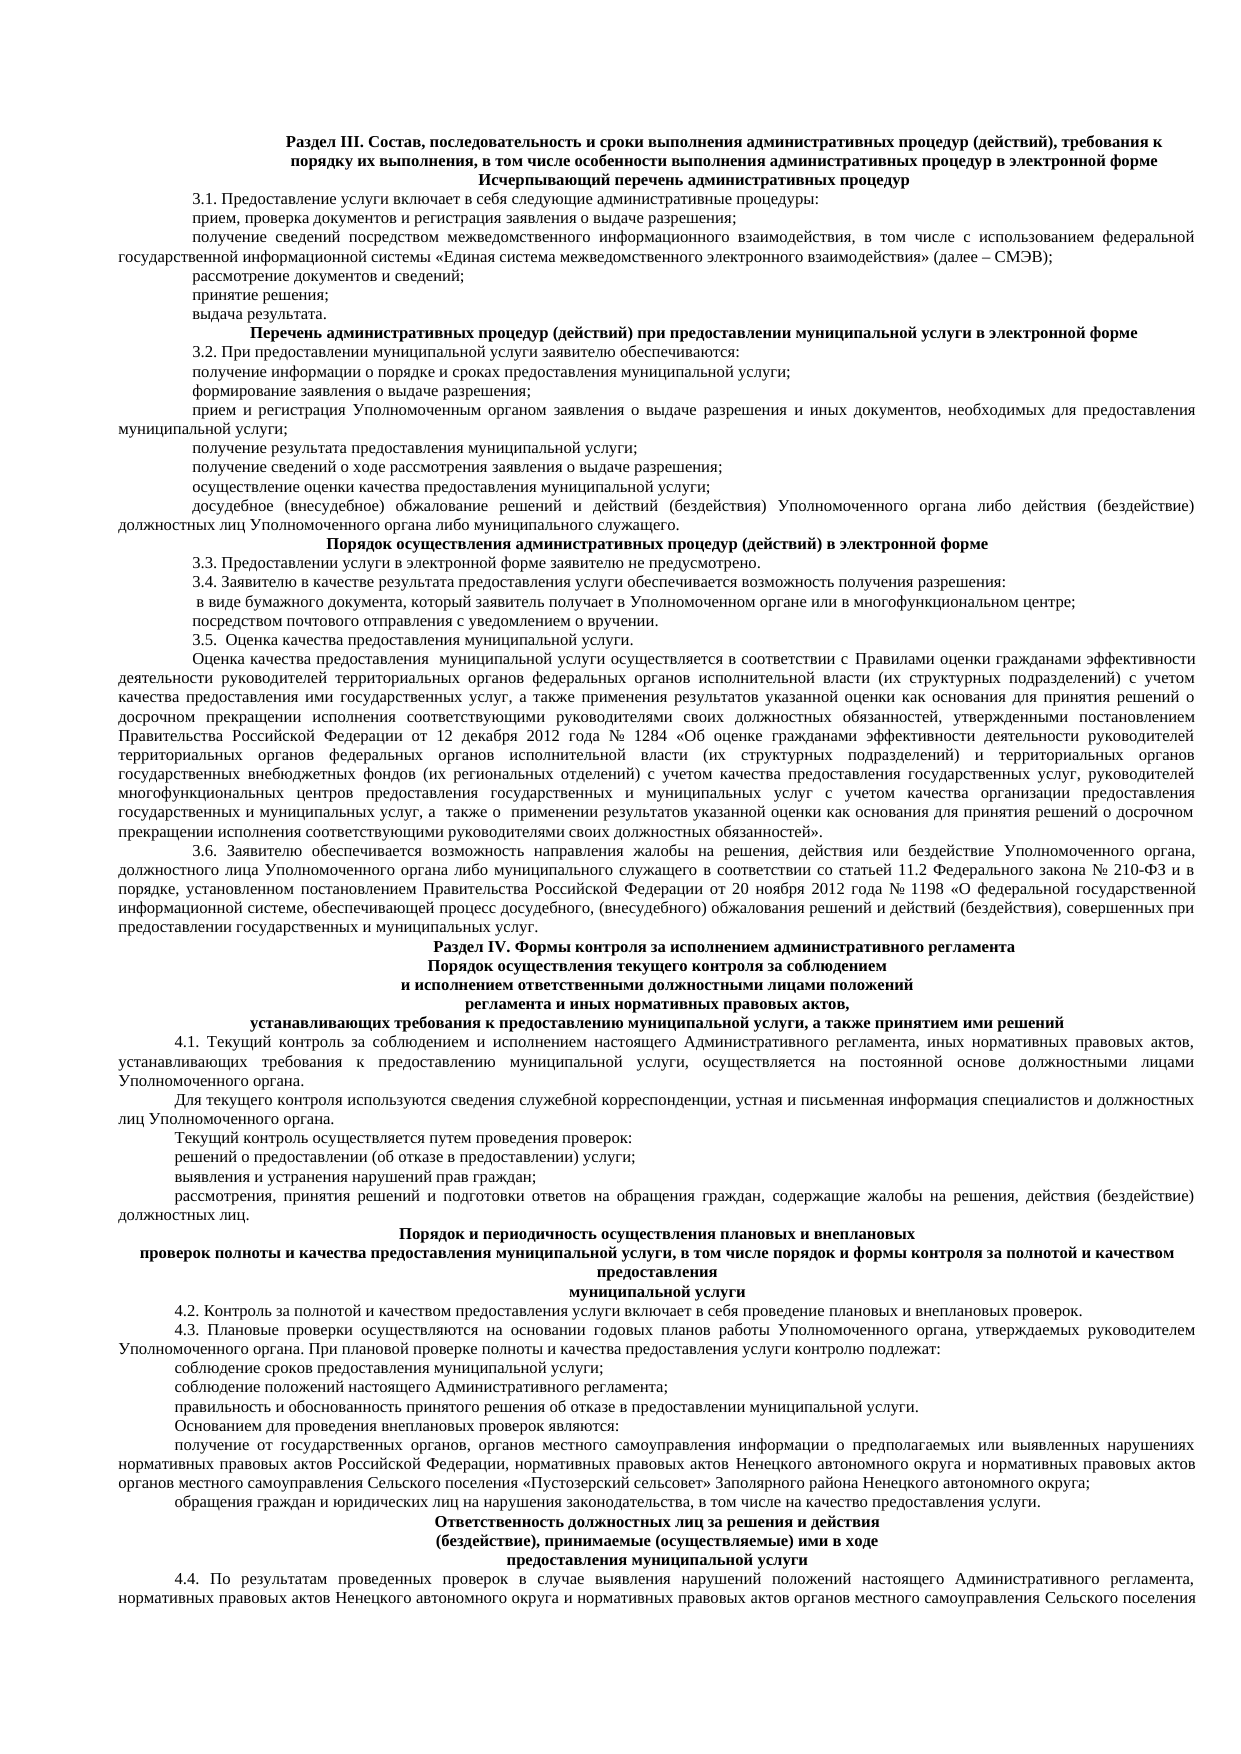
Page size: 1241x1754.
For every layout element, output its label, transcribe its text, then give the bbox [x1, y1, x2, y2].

text прием, проверка документов и регистрация заявления о выдаче разрешения; [118, 208, 1196, 227]
text принятие решения; [118, 285, 1196, 304]
text получение сведений о ходе рассмотрения заявления о выдаче разрешения; [118, 457, 1196, 476]
text получение информации о порядке и сроках предоставления муниципальной услуги; [118, 361, 1196, 381]
text Оценка качества предоставления муниципальной услуги осуществляется в соответствии с Правилами оценки гражданами эффективности деятельности руководителей территориальных органов федеральных органов исполнительной власти (их структурных подразделений) с учетом качества предоставления ими государственных услуг, а также применения результатов указанной оценки как основания для принятия решений о досрочном прекращении исполнения соответствующими руководителями своих должностных обязанностей, утвержденными постановлением Правительства Российской Федерации от 12 декабря 2012 года № 1284 «Об оценке гражданами эффективности деятельности руководителей территориальных органов федеральных органов исполнительной власти (их структурных подразделений) и территориальных органов государственных внебюджетных фондов (их региональных отделений) с учетом качества предоставления государственных услуг, руководителей многофункциональных центров предоставления государственных и муниципальных услуг с учетом качества организации предоставления государственных и муниципальных услуг, а также о применении результатов указанной оценки как основания для принятия решений о досрочном прекращении исполнения соответствующими руководителями своих должностных обязанностей». [118, 649, 1196, 841]
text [118, 1569, 1196, 1607]
text 3.4. Заявителю в качестве результата предоставления услуги обеспечивается возможность получения разрешения: [118, 572, 1196, 591]
text Перечень административных процедур (действий) при предоставлении муниципальной услуги в электронной форме [118, 323, 1196, 342]
text прием и регистрация Уполномоченным органом заявления о выдаче разрешения и иных документов, необходимых для предоставления муниципальной услуги; [118, 400, 1196, 438]
text Текущий контроль осуществляется путем проведения проверок: [118, 1128, 1196, 1147]
text получение сведений посредством межведомственного информационного взаимодействия, в том числе с использованием федеральной государственной информационной системы «Единая система межведомственного электронного взаимодействия» (далее – СМЭВ); [118, 227, 1196, 266]
text решений о предоставлении (об отказе в предоставлении) услуги; [118, 1147, 1196, 1166]
text выявления и устранения нарушений прав граждан; [118, 1166, 1196, 1186]
text Порядок осуществления административных процедур (действий) в электронной форме [118, 534, 1196, 553]
text 3.6. Заявителю обеспечивается возможность направления жалобы на решения, действия или бездействие Уполномоченного органа, должностного лица Уполномоченного органа либо муниципального служащего в соответствии со статьей 11.2 Федерального закона № 210-ФЗ и в порядке, установленном постановлением Правительства Российской Федерации от 20 ноября 2012 года № 1198 «О федеральной государственной информационной системе, обеспечивающей процесс досудебного, (внесудебного) обжалования решений и действий (бездействия), совершенных при предоставлении государственных и муниципальных услуг. [118, 841, 1196, 936]
text Ответственность должностных лиц за решения и действия [118, 1511, 1196, 1531]
text и исполнением ответственными должностными лицами положений [118, 975, 1196, 994]
text соблюдение сроков предоставления муниципальной услуги; [118, 1358, 1196, 1377]
text рассмотрения, принятия решений и подготовки ответов на обращения граждан, содержащие жалобы на решения, действия (бездействие) должностных лиц. [118, 1186, 1196, 1224]
text 3.2. При предоставлении муниципальной услуги заявителю обеспечиваются: [118, 342, 1196, 361]
list Раздел IV. Формы контроля за исполнением административного регламента [252, 936, 1196, 956]
text осуществление оценки качества предоставления муниципальной услуги; [118, 476, 1196, 496]
text (бездействие), принимаемые (осуществляемые) ими в ходе [118, 1531, 1196, 1550]
list Раздел III. Состав, последовательность и сроки выполнения административных процедур (действий), требования к порядку их выполнения, в том числе особенности выполнения административных процедур в электронной форме [252, 131, 1196, 170]
text в виде бумажного документа, который заявитель получает в Уполномоченном органе или в многофункциональном центре; [118, 591, 1196, 611]
text соблюдение положений настоящего Административного регламента; [118, 1377, 1196, 1396]
text 4.1. Текущий контроль за соблюдением и исполнением настоящего Административного регламента, иных нормативных правовых актов, устанавливающих требования к предоставлению муниципальной услуги, осуществляется на постоянной основе должностными лицами Уполномоченного органа. [118, 1032, 1196, 1090]
text получение от государственных органов, органов местного самоуправления информации о предполагаемых или выявленных нарушениях нормативных правовых актов Российской Федерации, нормативных правовых актов Ненецкого автономного округа и нормативных правовых актов органов местного самоуправления Сельского поселения «Пустозерский сельсовет» Заполярного района Ненецкого автономного округа; [118, 1435, 1196, 1492]
text Для текущего контроля используются сведения служебной корреспонденции, устная и письменная информация специалистов и должностных лиц Уполномоченного органа. [118, 1090, 1196, 1128]
text 3.5. Оценка качества предоставления муниципальной услуги. [118, 630, 1196, 649]
text Исчерпывающий перечень административных процедур [118, 170, 1196, 189]
text обращения граждан и юридических лиц на нарушения законодательства, в том числе на качество предоставления услуги. [118, 1492, 1196, 1511]
text устанавливающих требования к предоставлению муниципальной услуги, а также принятием ими решений [118, 1013, 1196, 1032]
text предоставления муниципальной услуги [118, 1550, 1196, 1569]
text муниципальной услуги [118, 1281, 1196, 1301]
text рассмотрение документов и сведений; [118, 266, 1196, 285]
text Основанием для проведения внеплановых проверок являются: [118, 1416, 1196, 1435]
text 3.1. Предоставление услуги включает в себя следующие административные процедуры: [118, 189, 1196, 208]
text проверок полноты и качества предоставления муниципальной услуги, в том числе порядок и формы контроля за полнотой и качеством предоставления [118, 1243, 1196, 1281]
text 4.3. Плановые проверки осуществляются на основании годовых планов работы Уполномоченного органа, утверждаемых руководителем Уполномоченного органа. При плановой проверке полноты и качества предоставления услуги контролю подлежат: [118, 1320, 1196, 1358]
text посредством почтового отправления с уведомлением о вручении. [118, 611, 1196, 630]
text правильность и обоснованность принятого решения об отказе в предоставлении муниципальной услуги. [118, 1396, 1196, 1416]
text 3.3. Предоставлении услуги в электронной форме заявителю не предусмотрено. [118, 553, 1196, 572]
text Порядок и периодичность осуществления плановых и внеплановых [118, 1224, 1196, 1243]
text досудебное (внесудебное) обжалование решений и действий (бездействия) Уполномоченного органа либо действия (бездействие) должностных лиц Уполномоченного органа либо муниципального служащего. [118, 496, 1196, 534]
text формирование заявления о выдаче разрешения; [118, 381, 1196, 400]
text Порядок осуществления текущего контроля за соблюдением [118, 956, 1196, 975]
text получение результата предоставления муниципальной услуги; [118, 438, 1196, 457]
text 4.2. Контроль за полнотой и качеством предоставления услуги включает в себя проведение плановых и внеплановых проверок. [118, 1301, 1196, 1320]
text выдача результата. [118, 304, 1196, 323]
text регламента и иных нормативных правовых актов, [118, 994, 1196, 1013]
